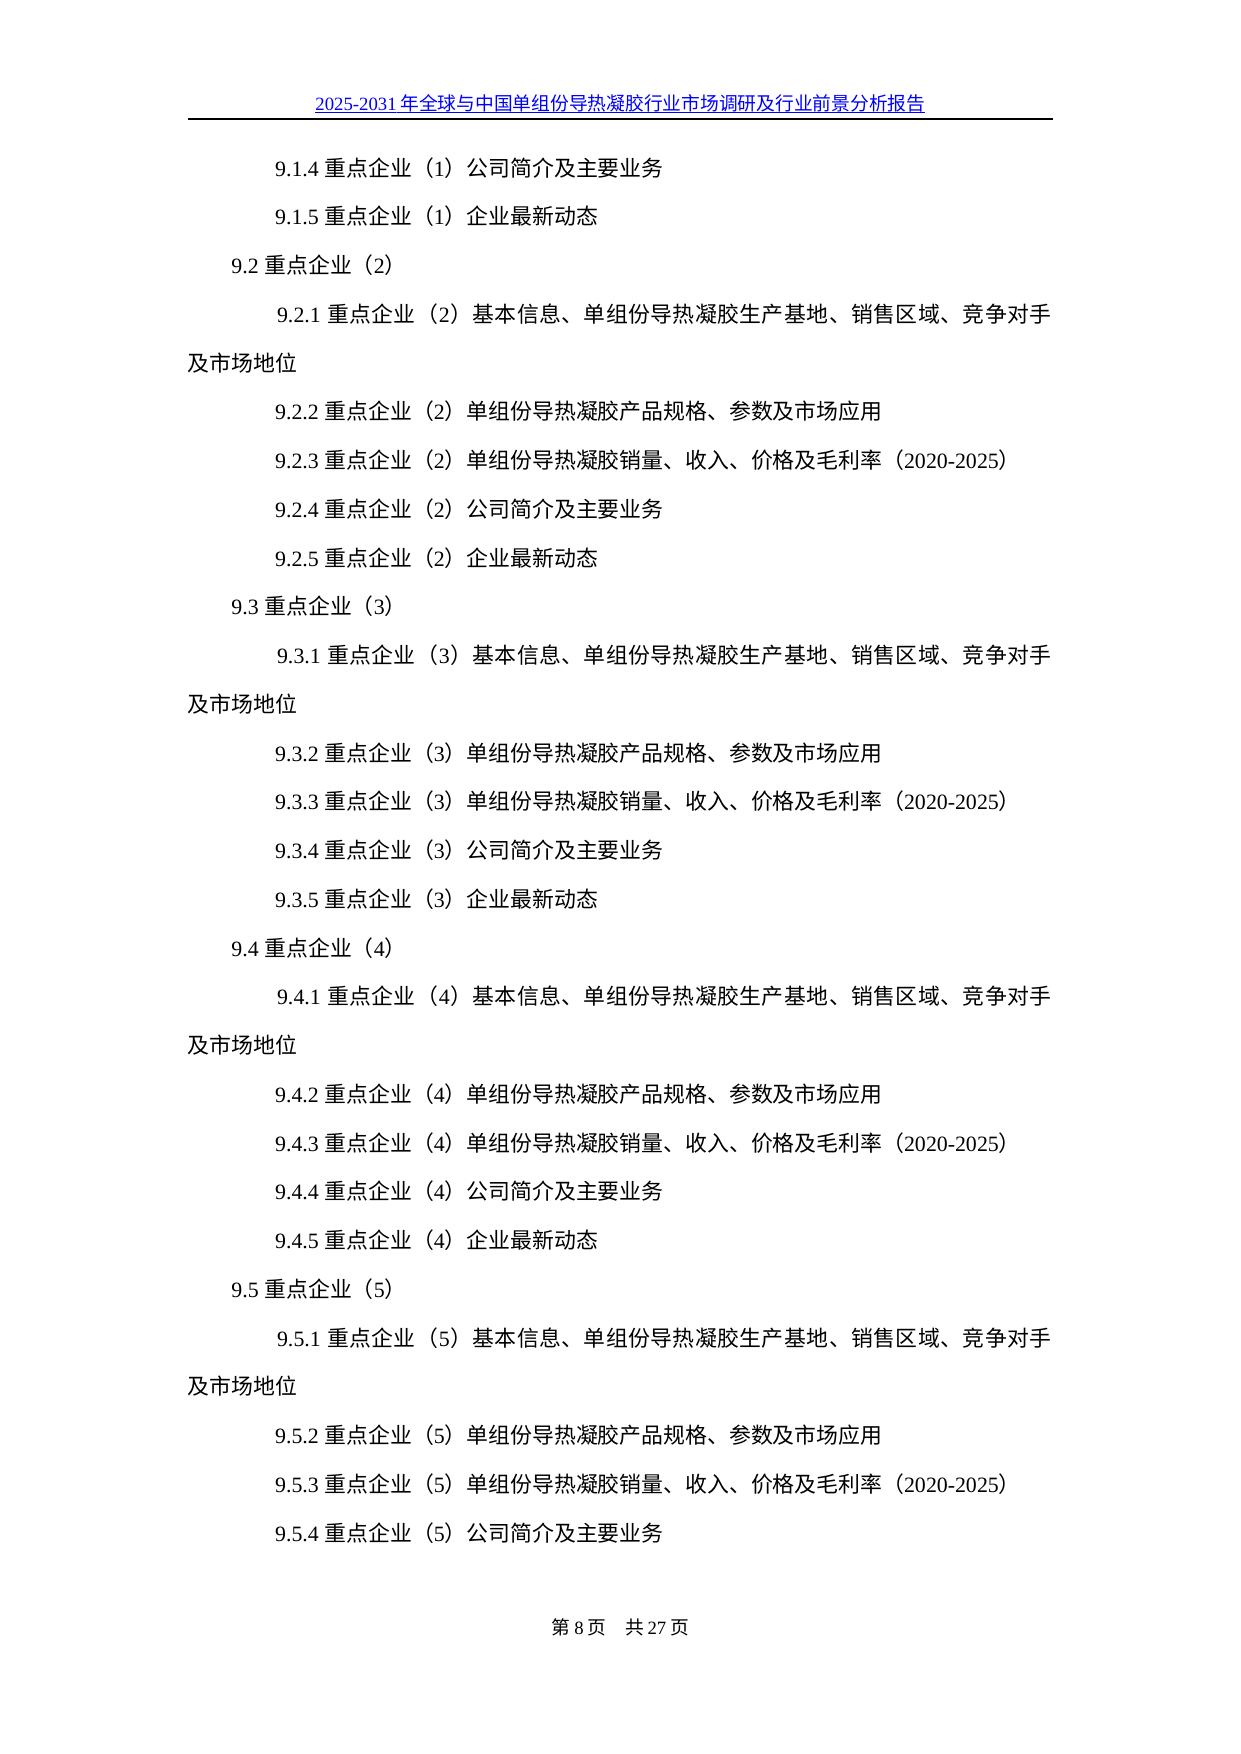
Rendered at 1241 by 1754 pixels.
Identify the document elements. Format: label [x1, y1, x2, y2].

text [187, 150, 1053, 1548]
